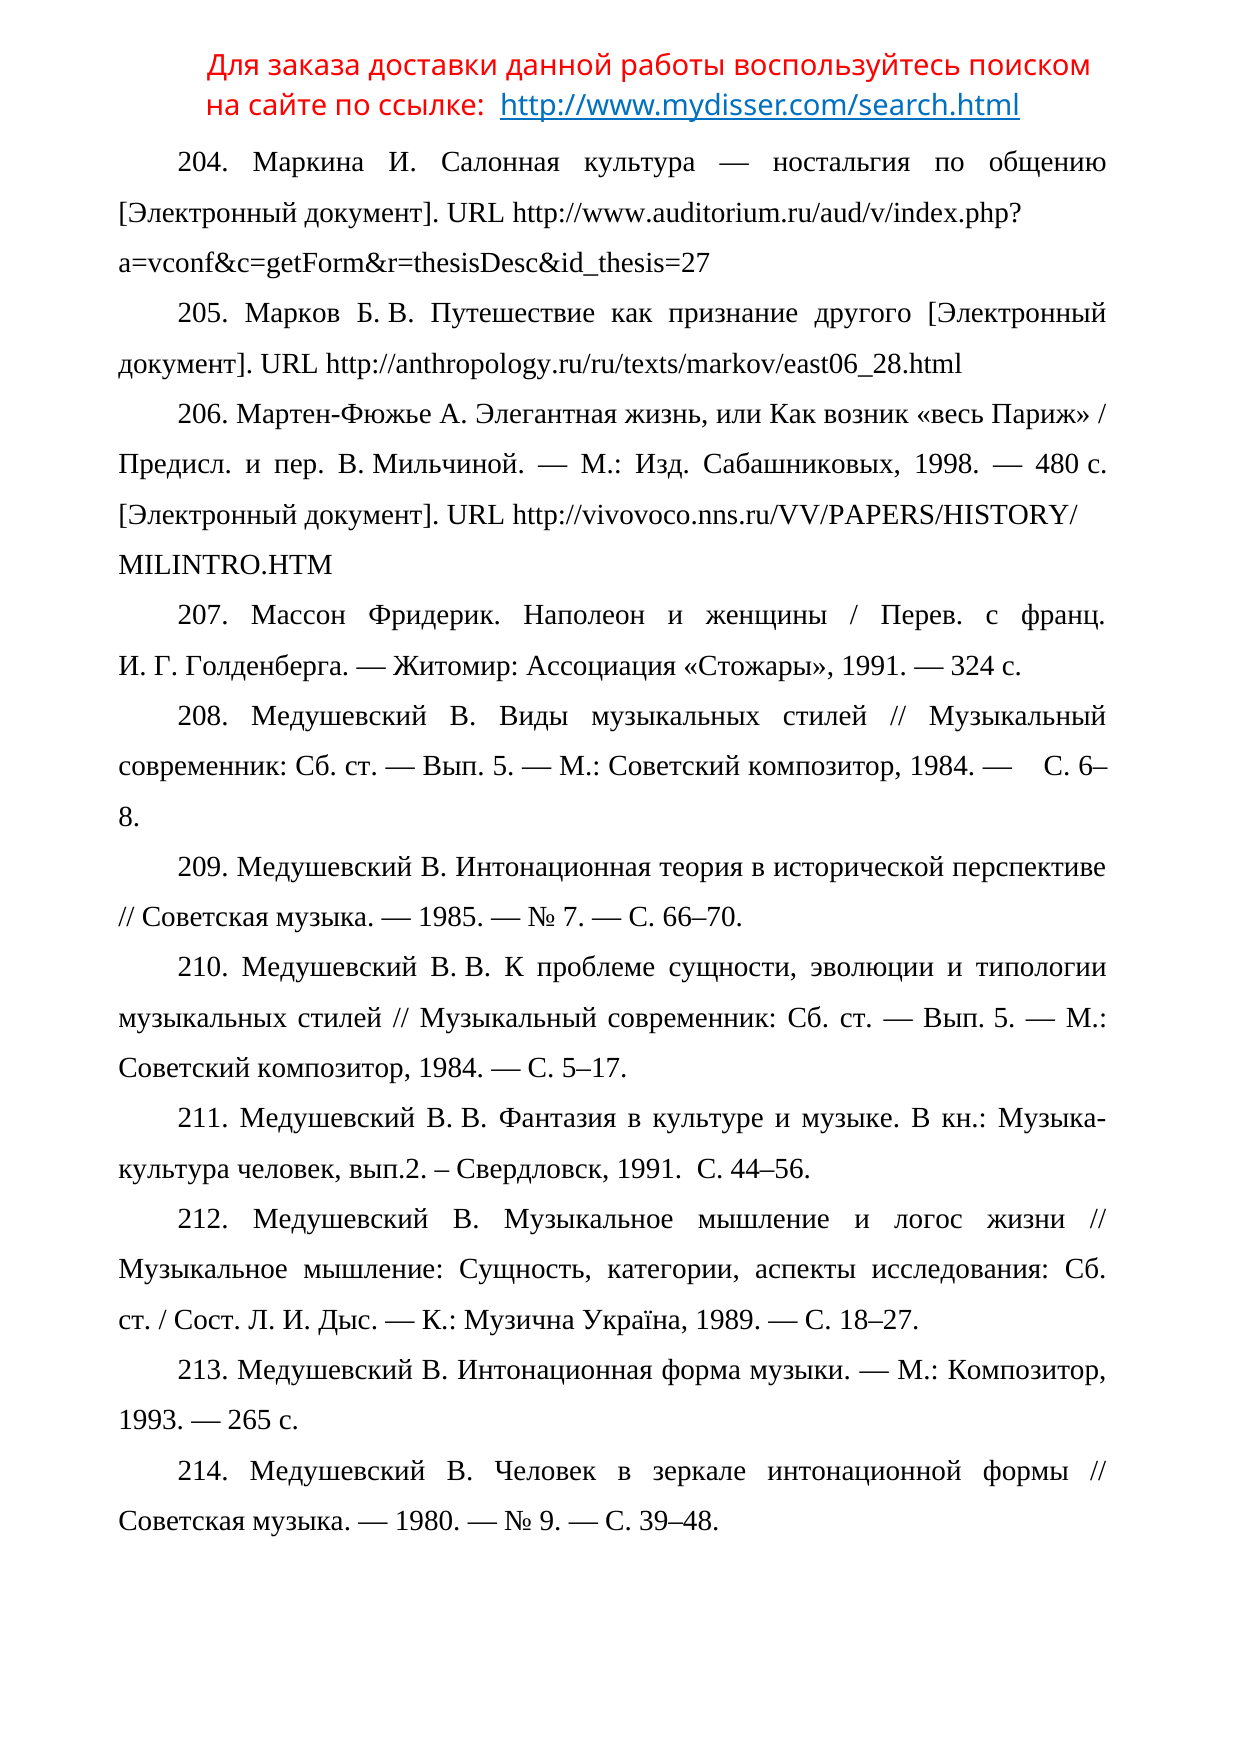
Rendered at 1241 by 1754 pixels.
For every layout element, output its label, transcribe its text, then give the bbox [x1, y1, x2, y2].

text 213. Медушевский В. Интонационная форма музыки. — М.: Композитор, 1993. — 265 с. [118, 1352, 1107, 1436]
text 204. Маркина И. Салонная культура — ностальгия по общению [Электронный документ]. URL http://www.auditorium.ru/aud/v/index.php?a=vconf&c=getForm&r=thesisDesc&id_thesis=27 [118, 144, 1107, 279]
text 209. Медушевский В. Интонационная теория в исторической перспективе // Советская музыка. — 1985. — № 7. — С. 66–70. [118, 849, 1107, 933]
text 212. Медушевский В. Музыкальное мышление и логос жизни // Музыкальное мышление: Сущность, категории, аспекты исследования: Сб. ст. / Сост. Л. И. Дыс. — К.: Музична Україна, 1989. — С. 18–27. [118, 1201, 1107, 1335]
text 211. Медушевский В. В. Фантазия в культуре и музыке. В кн.: Музыка-культура человек, вып.2. – Свердловск, 1991. С. 44–56. [118, 1101, 1107, 1184]
text 205. Марков Б. В. Путешествие как признание другого [Электронный документ]. URL http://anthropology.ru/ru/texts/markov/east06_28.html [118, 296, 1107, 379]
text 214. Медушевский В. Человек в зеркале интонационной формы // Советская музыка. — 1980. — № 9. — С. 39–48. [118, 1453, 1107, 1537]
text 207. Массон Фридерик. Наполеон и женщины / Перев. с франц. И. Г. Голденберга. — Житомир: Ассоциация «Стожары», 1991. — 324 с. [118, 597, 1107, 681]
text 206. Мартен-Фюжье А. Элегантная жизнь, или Как возник «весь Париж» / Предисл. и пер. В. Мильчиной. — М.: Изд. Сабашниковых, 1998. — 480 с. [Электронный документ]. URL http://vivovoco.nns.ru/VV/PAPERS/HISTORY/MILINTRO.HTM [118, 396, 1107, 581]
text 210. Медушевский В. В. К проблеме сущности, эволюции и типологии музыкальных стилей // Музыкальный современник: Сб. ст. — Вып. 5. — М.: Советский композитор, 1984. — С. 5–17. [118, 949, 1107, 1084]
text 208. Медушевский В. Виды музыкальных стилей // Музыкальный современник: Сб. ст. — Вып. 5. — М.: Советский композитор, 1984. — С. 6–8. [118, 698, 1107, 832]
